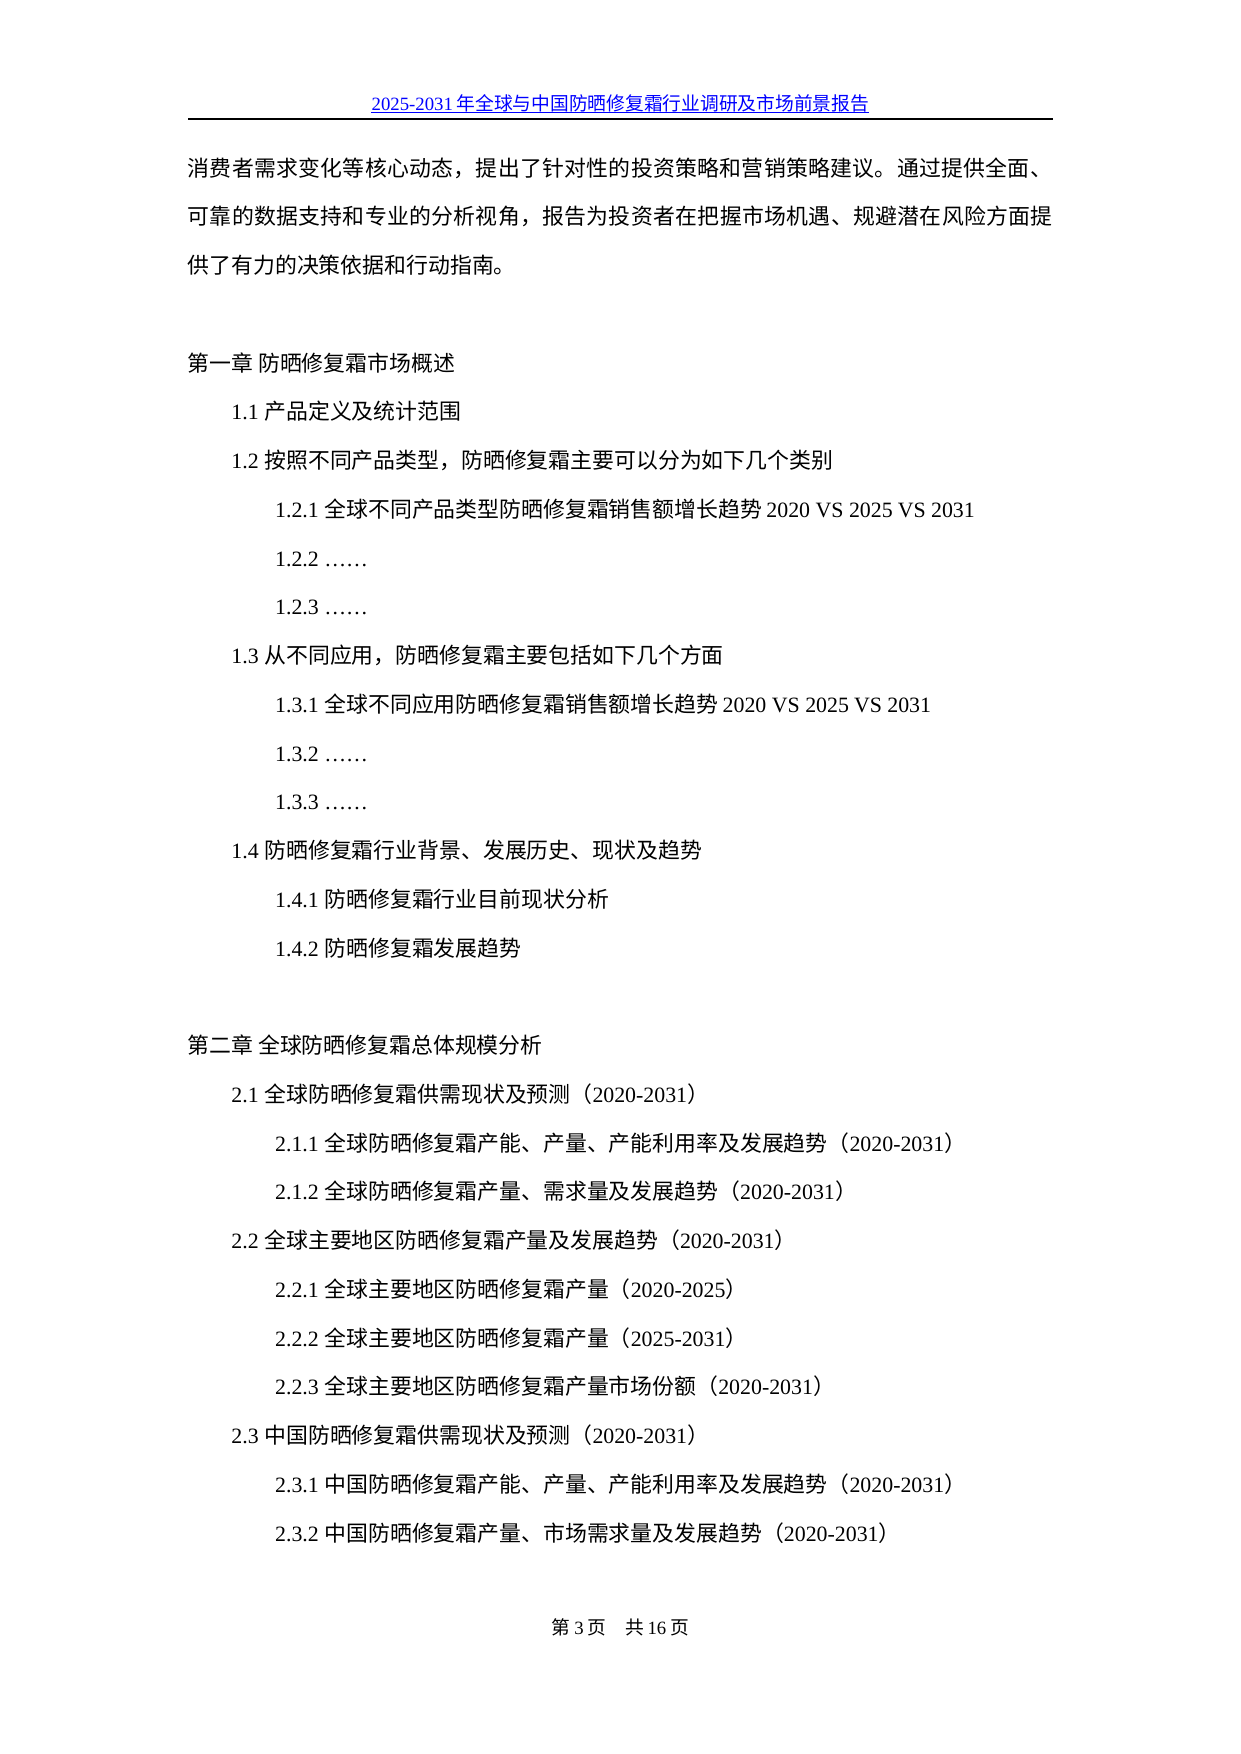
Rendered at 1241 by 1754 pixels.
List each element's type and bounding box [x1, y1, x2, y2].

text [187, 150, 1053, 1548]
